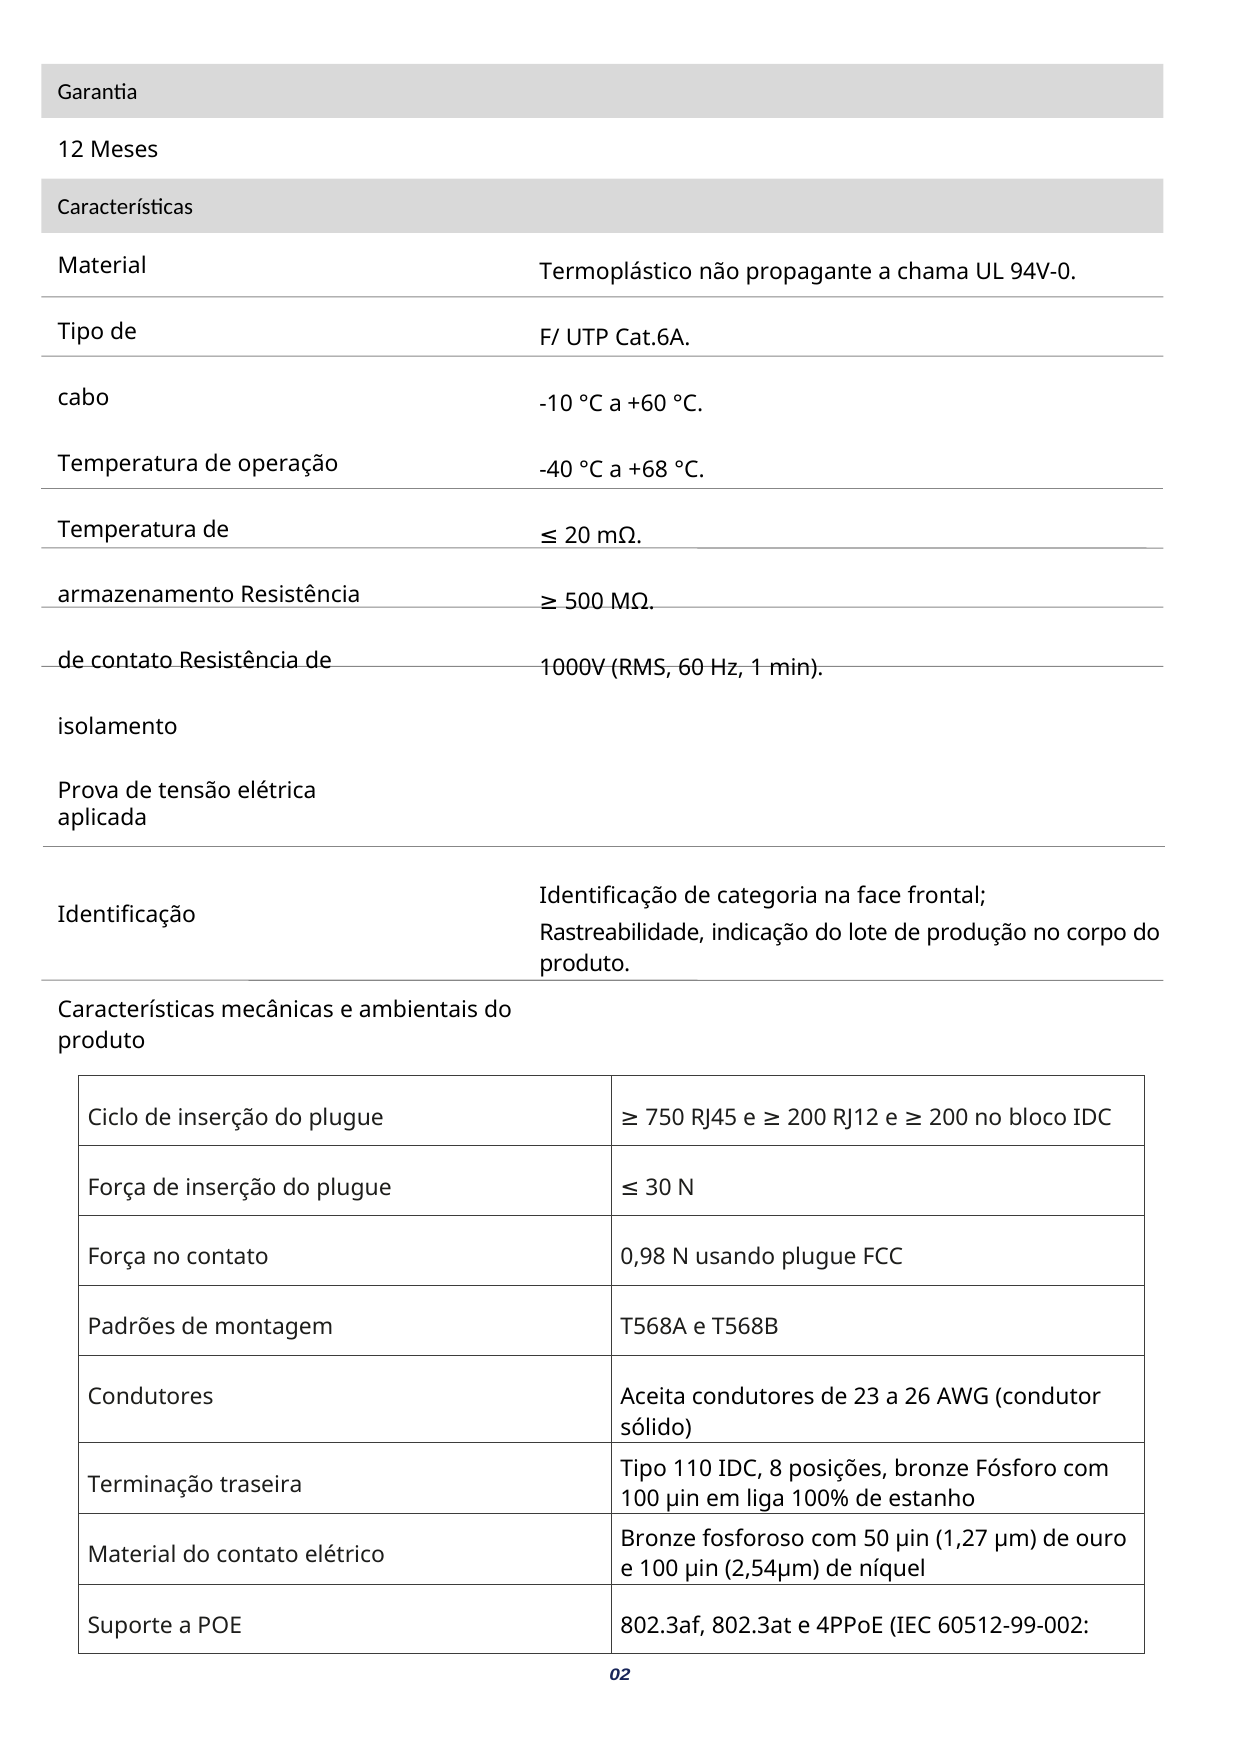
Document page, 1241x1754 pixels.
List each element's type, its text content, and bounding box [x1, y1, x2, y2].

text Temperatura de operação Temperatura de armazenamento Resistência de contato Resistência de isolamento [57, 447, 361, 742]
table_cell ≤ 30 N [612, 1146, 1144, 1215]
text -40 °C a +68 °C. [539, 453, 1176, 484]
text ≤ 20 mΩ. [539, 519, 1176, 550]
text Rastreabilidade, indicação do lote de produção no corpo do produto. [539, 916, 1176, 978]
table_cell Bronze fosforoso com 50 µin (1,27 µm) de ouro e 100 µin (2,54µm) de níquel [612, 1514, 1144, 1583]
text Características mecânicas e ambientais do produto [57, 993, 524, 1056]
text Prova de tensão elétrica aplicada [57, 776, 364, 831]
table_cell Aceita condutores de 23 a 26 AWG (condutor sólido) [612, 1356, 1144, 1442]
table_cell Tipo 110 IDC, 8 posições, bronze Fósforo com 100 μin em liga 100% de estanho [612, 1443, 1144, 1513]
table_cell Padrões de montagem [79, 1286, 611, 1354]
table_cell Terminação traseira [79, 1443, 611, 1513]
table_cell Força de inserção do plugue [79, 1146, 611, 1215]
text 12 Meses [57, 132, 1176, 164]
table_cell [612, 1585, 1144, 1653]
table_cell T568A e T568B [612, 1286, 1144, 1354]
table_cell 0,98 N usando plugue FCC [612, 1216, 1144, 1285]
text 1000V (RMS, 60 Hz, 1 min). [539, 651, 1176, 682]
table_header Ciclo de inserção do plugue [79, 1076, 611, 1145]
text Termoplástico não propagante a chama UL 94V-0. [539, 255, 1176, 286]
text ≥ 500 MΩ. [539, 585, 1176, 616]
table_cell Suporte a POE [79, 1585, 611, 1653]
table_cell Força no contato [79, 1216, 611, 1285]
text Identificação [57, 898, 524, 929]
text F/ UTP Cat.6A. [539, 321, 1176, 352]
table_header ≥ 750 RJ45 e ≥ 200 RJ12 e ≥ 200 no bloco IDC [612, 1076, 1144, 1145]
table_cell Material do contato elétrico [79, 1514, 611, 1583]
text Material Tipo de cabo [57, 249, 176, 412]
text -10 °C a +60 °C. [539, 387, 1176, 418]
text Identificação de categoria na face frontal; [539, 879, 1176, 911]
table_cell Condutores [79, 1356, 611, 1442]
